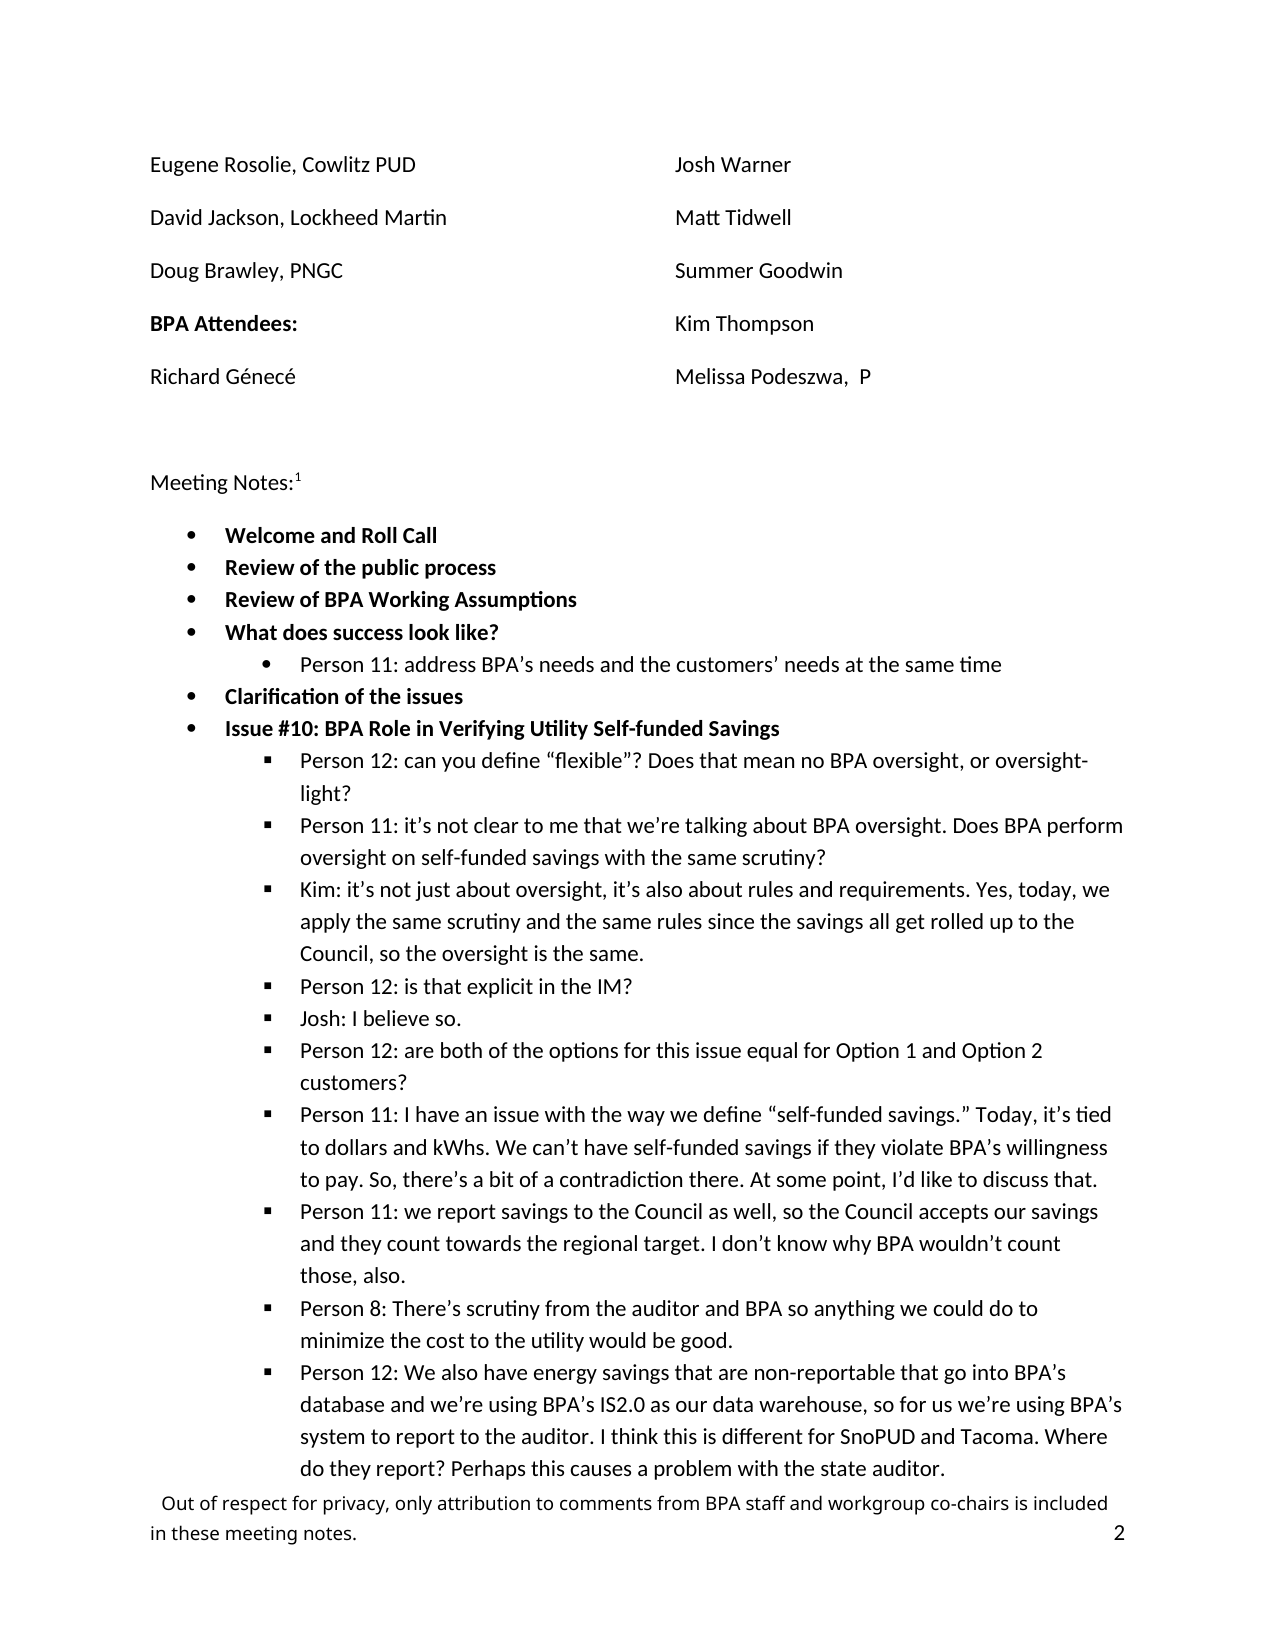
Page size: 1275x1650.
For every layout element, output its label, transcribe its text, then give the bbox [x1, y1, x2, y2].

list Josh: I believe so. [262, 1004, 1125, 1032]
list Welcome and Roll Call [187, 521, 1125, 549]
text David Jackson, Lockheed Martin [150, 203, 600, 231]
text Summer Goodwin [675, 256, 1125, 284]
text Eugene Rosolie, Cowlitz PUD [150, 150, 600, 178]
text Meeting Notes:1 [150, 468, 1125, 496]
list Person 8: There’s scrutiny from the auditor and BPA so anything we could do to minimize the cost to the utility would be good. [262, 1294, 1125, 1354]
text Melissa Podeszwa, P [675, 362, 1125, 390]
list Kim: it’s not just about oversight, it’s also about rules and requirements. Yes, today, we apply the same scrutiny and the same rules since the savings all get rolled up to the Council, so the oversight is the same. [262, 875, 1125, 968]
list Review of BPA Working Assumptions [187, 586, 1125, 613]
list What does success look like? [187, 618, 1125, 646]
text Matt Tidwell [675, 203, 1125, 231]
list Person 12: are both of the options for this issue equal for Option 1 and Option 2 customers? [262, 1036, 1125, 1096]
list Person 12: is that explicit in the IM? [262, 972, 1125, 1000]
list Clarification of the issues [187, 682, 1125, 710]
list Person 12: We also have energy savings that are non-reportable that go into BPA’s database and we’re using BPA’s IS2.0 as our data warehouse, so for us we’re using BPA’s system to report to the auditor. I think this is different for SnoPUD and Tacoma. Where do they report? Perhaps this causes a problem with the state auditor. [262, 1358, 1125, 1483]
list Review of the public process [187, 553, 1125, 581]
list Issue #10: BPA Role in Verifying Utility Self-funded Savings [187, 714, 1125, 742]
text Doug Brawley, PNGC [150, 256, 600, 284]
text Richard Génecé [150, 362, 600, 390]
list Person 12: can you define “flexible”? Does that mean no BPA oversight, or oversight-light? [262, 746, 1125, 807]
text Kim Thompson [675, 309, 1125, 337]
text Josh Warner [675, 150, 1125, 178]
text BPA Attendees: [150, 309, 600, 337]
list Person 11: address BPA’s needs and the customers’ needs at the same time [262, 650, 1125, 678]
list Person 11: it’s not clear to me that we’re talking about BPA oversight. Does BPA perform oversight on self-funded savings with the same scrutiny? [262, 811, 1125, 871]
list Person 11: I have an issue with the way we define “self-funded savings.” Today, it’s tied to dollars and kWhs. We can’t have self-funded savings if they violate BPA’s willingness to pay. So, there’s a bit of a contradiction there. At some point, I’d like to discuss that. [262, 1101, 1125, 1193]
list Person 11: we report savings to the Council as well, so the Council accepts our savings and they count towards the regional target. I don’t know why BPA wouldn’t count those, also. [262, 1197, 1125, 1289]
